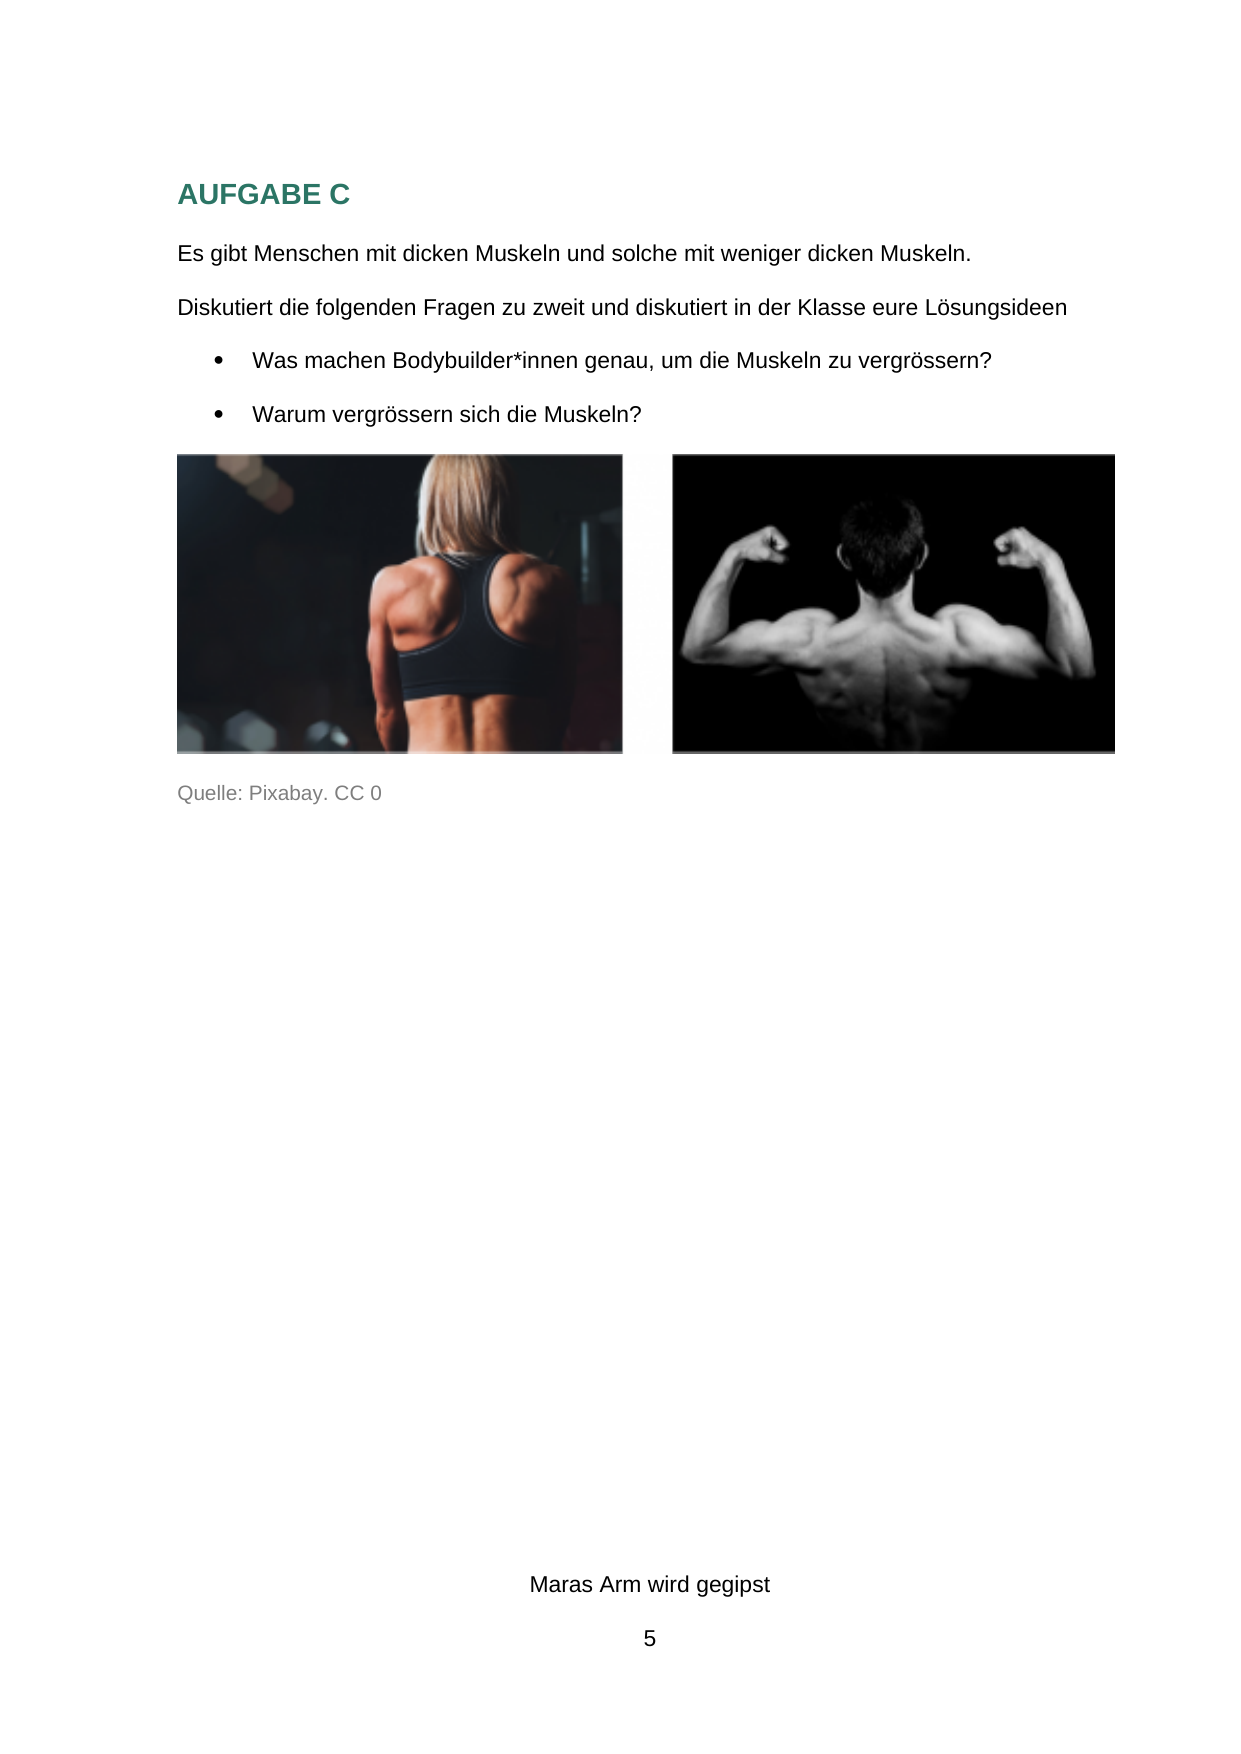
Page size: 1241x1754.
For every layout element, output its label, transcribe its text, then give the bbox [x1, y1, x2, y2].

list Was machen Bodybuilder*innen genau, um die Muskeln zu vergrössern? [214, 347, 1122, 374]
list Warum vergrössern sich die Muskeln? [214, 401, 1122, 427]
subtitle AUFGABE C [177, 177, 1122, 211]
text Es gibt Menschen mit dicken Muskeln und solche mit weniger dicken Muskeln. [177, 240, 1122, 266]
text Quelle: Pixabay. CC 0 [177, 781, 1122, 805]
text Diskutiert die folgenden Fragen zu zweit und diskutiert in der Klasse eure Lösungsideen [177, 293, 1122, 320]
picture [177, 454, 1115, 754]
